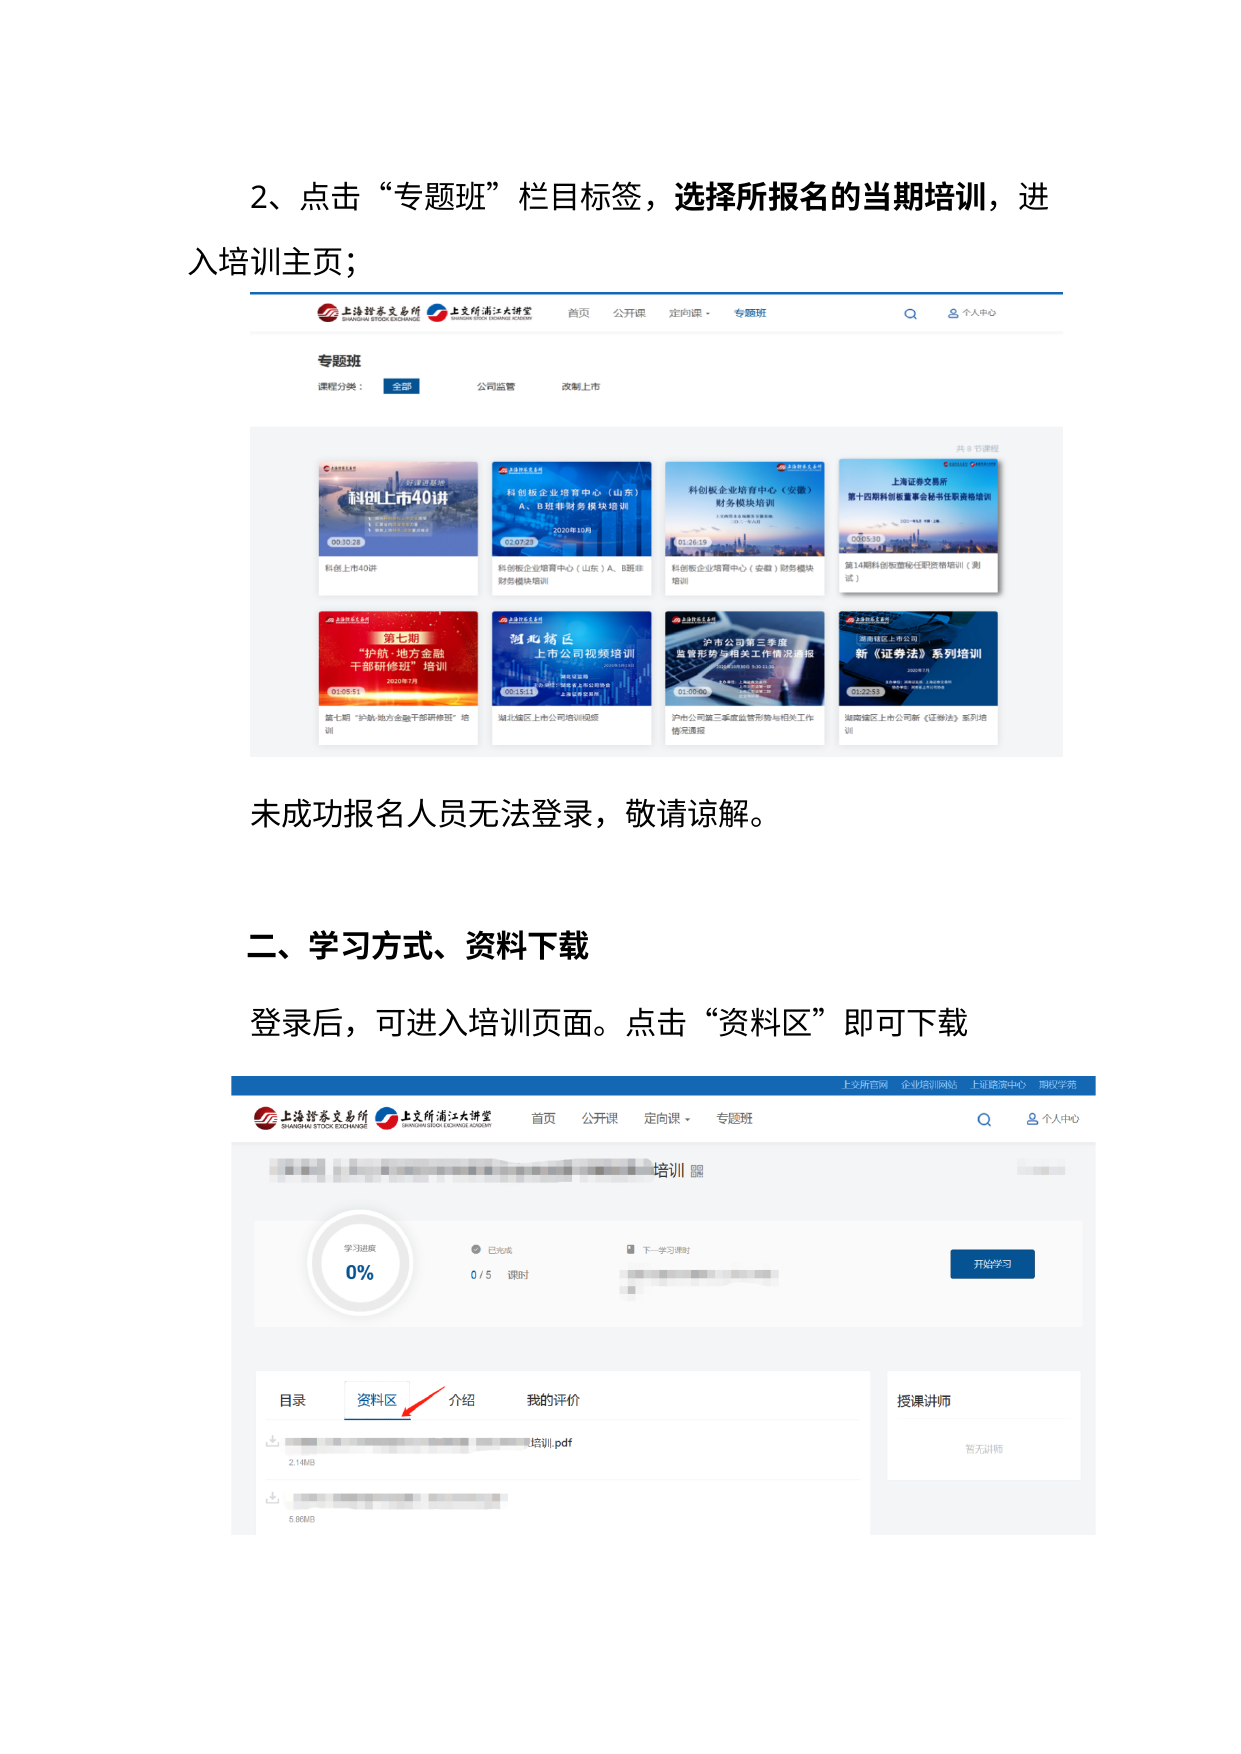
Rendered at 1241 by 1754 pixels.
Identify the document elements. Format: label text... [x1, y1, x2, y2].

picture [231, 1076, 1096, 1535]
picture [250, 292, 1063, 757]
text 未成功报名人员无法登录，敬请谅解。 [187, 779, 1053, 844]
text 2、点击“专题班”栏目标签，选择所报名的当期培训，进入培训主页； [187, 162, 1053, 292]
text 二、学习方式、资料下载 [187, 921, 1053, 966]
text 登录后，可进入培训页面。点击“资料区”即可下载 [187, 989, 1053, 1054]
